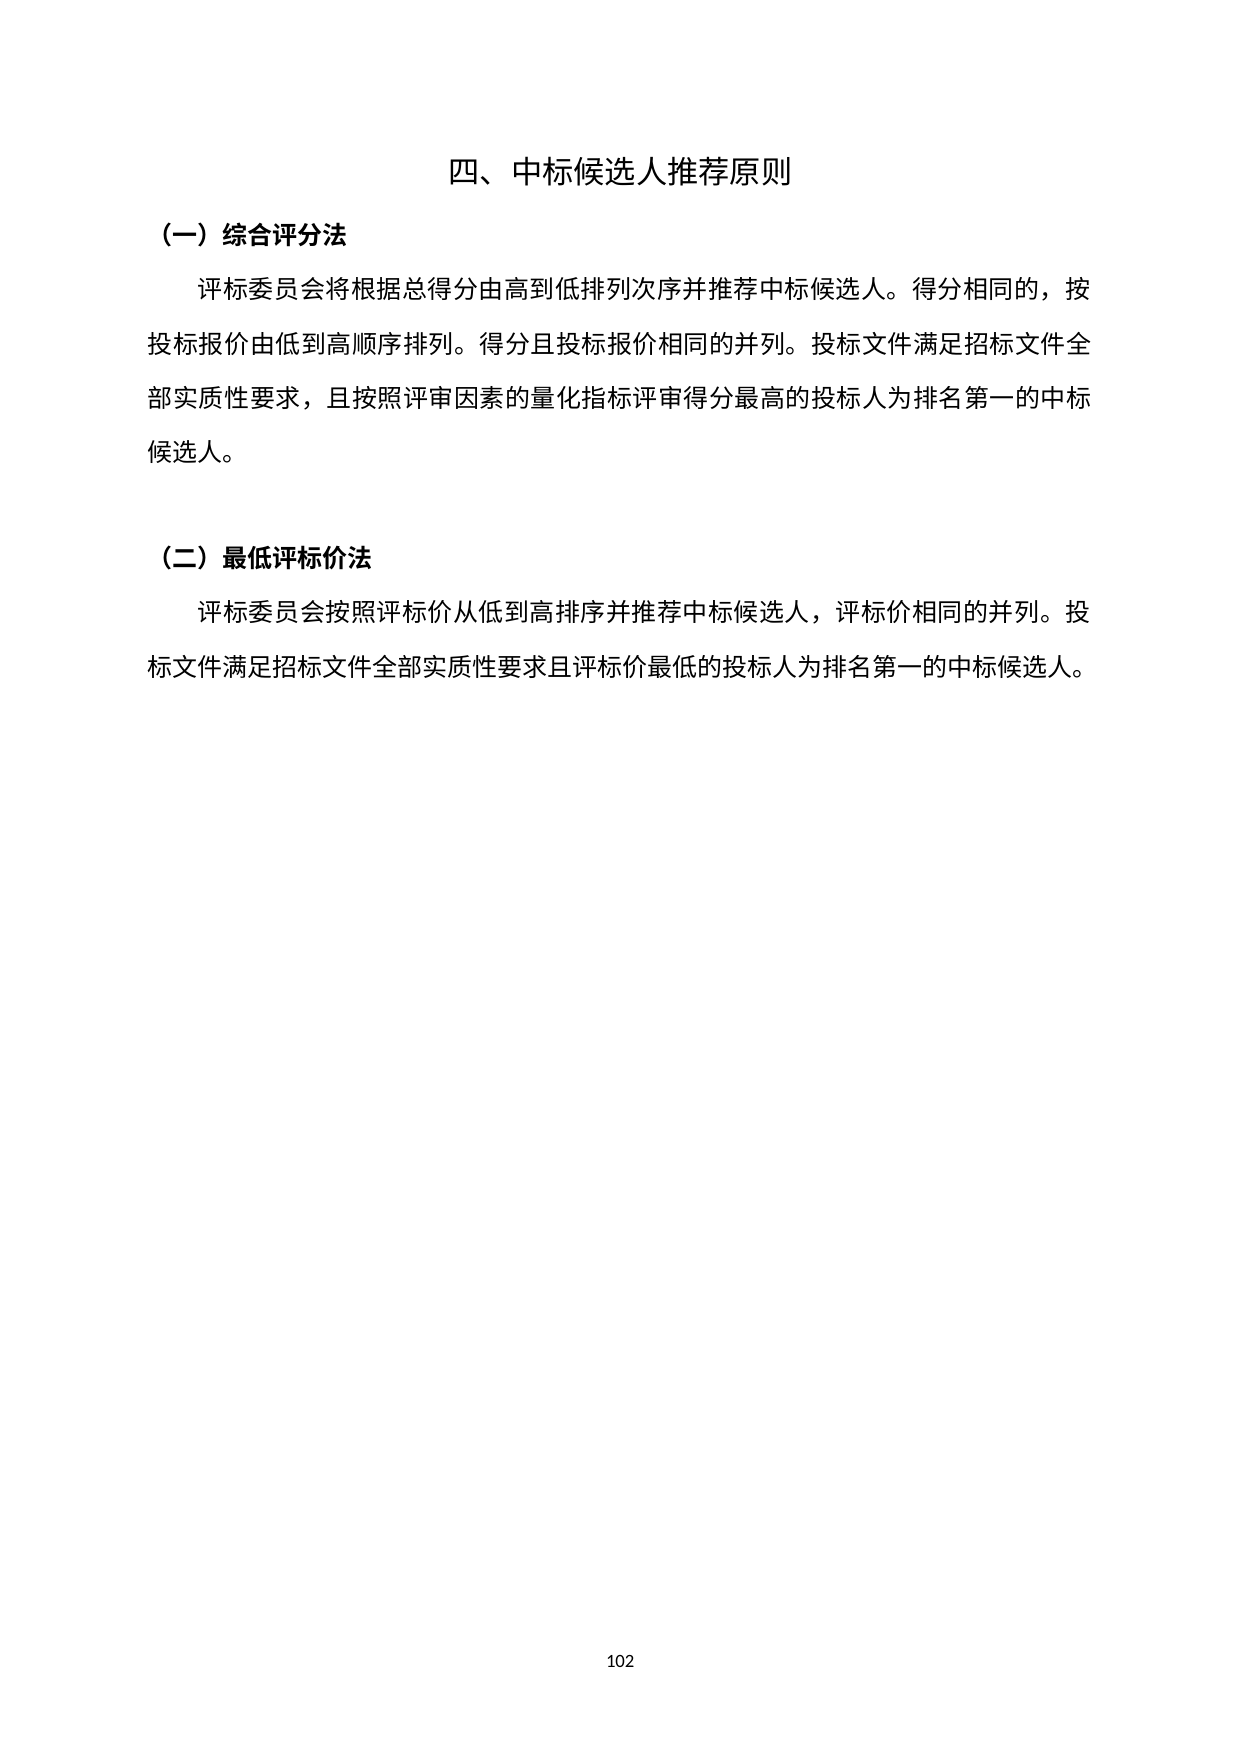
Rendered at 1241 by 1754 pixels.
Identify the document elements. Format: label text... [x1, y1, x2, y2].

text 四、中标候选人推荐原则 [148, 148, 1093, 193]
text （二）最低评标价法 [148, 538, 1093, 574]
text （一）综合评分法 [148, 215, 1093, 252]
text 评标委员会按照评标价从低到高排序并推荐中标候选人，评标价相同的并列。投标文件满足招标文件全部实质性要求且评标价最低的投标人为排名第一的中标候选人。 [148, 593, 1093, 683]
text 评标委员会将根据总得分由高到低排列次序并推荐中标候选人。得分相同的，按投标报价由低到高顺序排列。得分且投标报价相同的并列。投标文件满足招标文件全部实质性要求，且按照评审因素的量化指标评审得分最高的投标人为排名第一的中标候选人。 [148, 270, 1093, 469]
